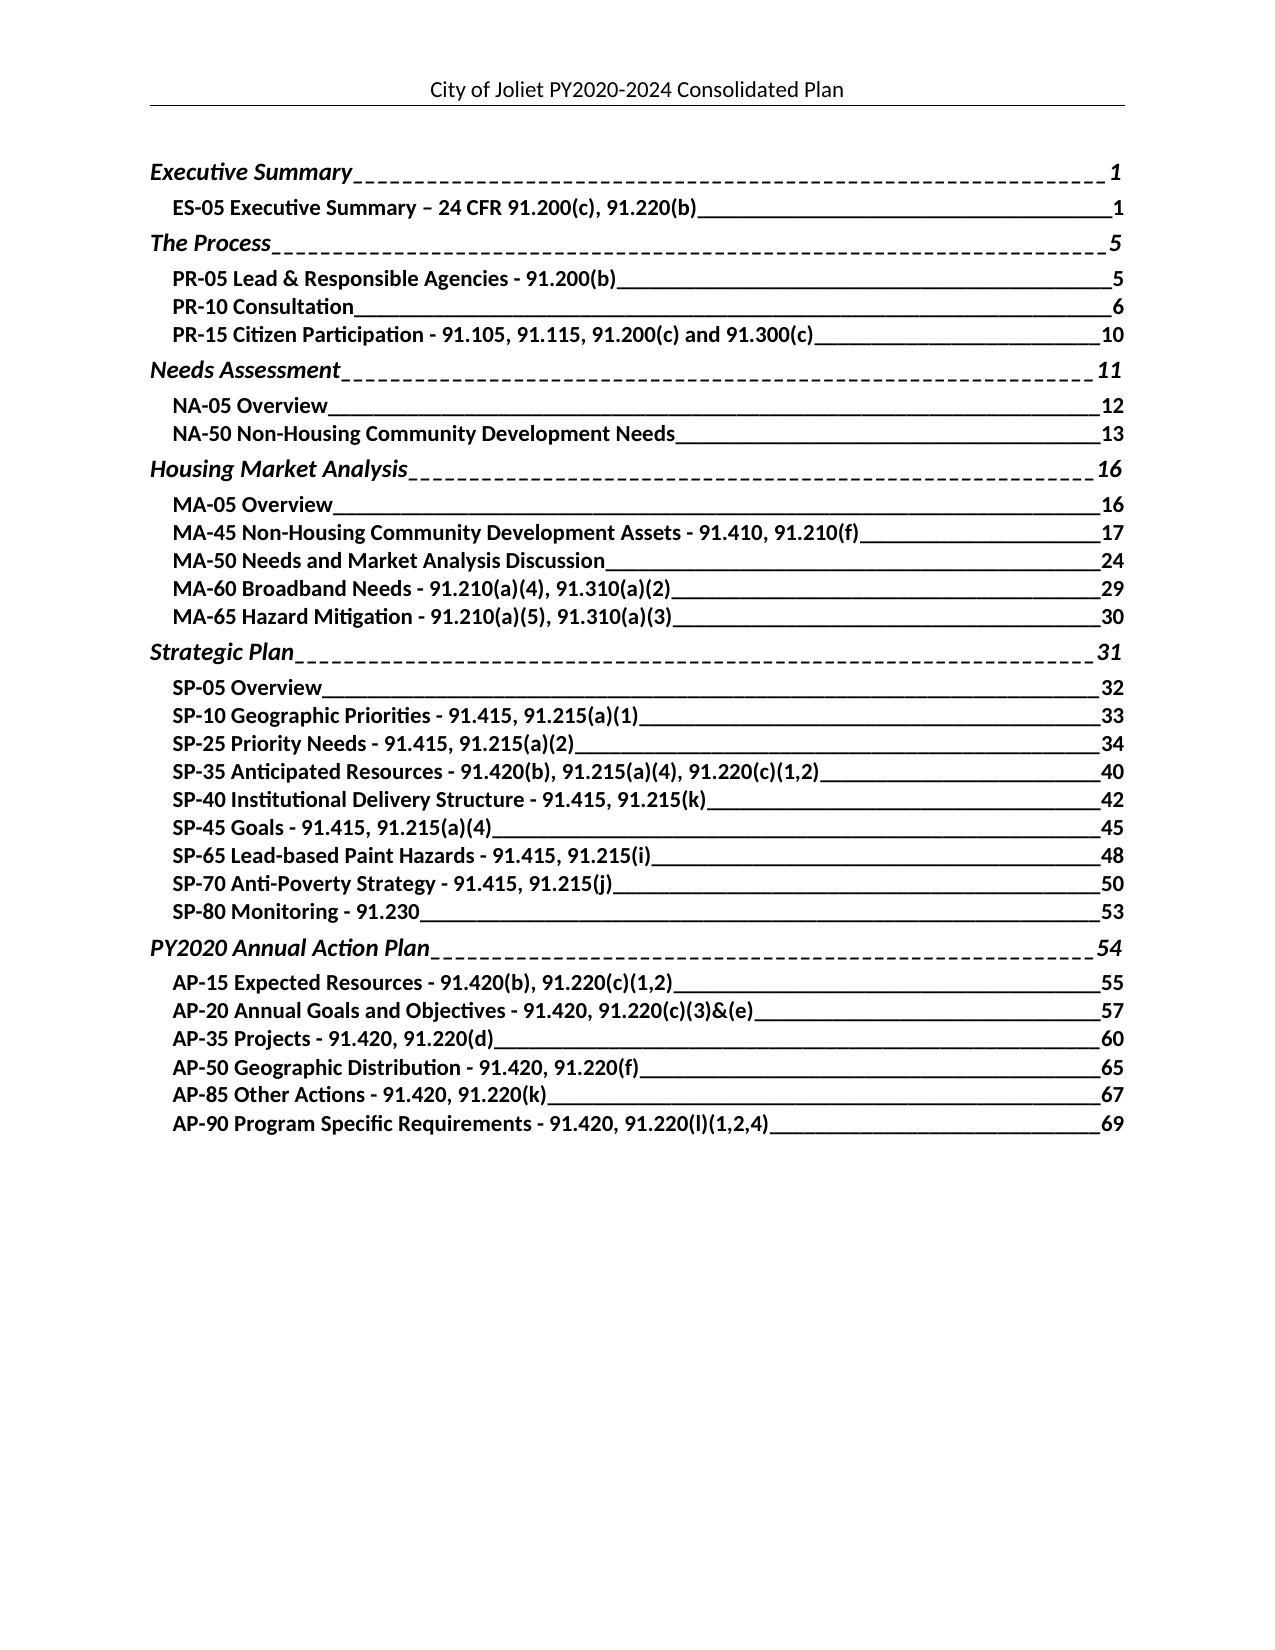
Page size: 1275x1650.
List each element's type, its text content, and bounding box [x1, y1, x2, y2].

text Housing Market Analysis 16 [150, 453, 1125, 484]
text The Process 5 [150, 227, 1125, 258]
text PR-10 Consultation 6 [172, 292, 1125, 320]
text SP-10 Geographic Priorities - 91.415, 91.215(a)(1) 33 [172, 701, 1125, 729]
text SP-65 Lead-based Paint Hazards - 91.415, 91.215(i) 48 [172, 841, 1125, 869]
text MA-60 Broadband Needs - 91.210(a)(4), 91.310(a)(2) 29 [172, 574, 1125, 602]
text NA-05 Overview 12 [172, 391, 1125, 419]
text MA-50 Needs and Market Analysis Discussion 24 [172, 546, 1125, 574]
text AP-35 Projects - 91.420, 91.220(d) 60 [172, 1024, 1125, 1053]
text SP-40 Institutional Delivery Structure - 91.415, 91.215(k) 42 [172, 785, 1125, 813]
text SP-05 Overview 32 [172, 673, 1125, 701]
text AP-20 Annual Goals and Objectives - 91.420, 91.220(c)(3)&(e) 57 [172, 997, 1125, 1024]
text Strategic Plan 31 [150, 637, 1125, 667]
text SP-80 Monitoring - 91.230 53 [172, 897, 1125, 926]
text AP-85 Other Actions - 91.420, 91.220(k) 67 [172, 1081, 1125, 1109]
text SP-70 Anti-Poverty Strategy - 91.415, 91.215(j) 50 [172, 869, 1125, 897]
text MA-05 Overview 16 [172, 490, 1125, 518]
text MA-45 Non-Housing Community Development Assets - 91.410, 91.210(f) 17 [172, 518, 1125, 546]
text SP-45 Goals - 91.415, 91.215(a)(4) 45 [172, 813, 1125, 841]
text AP-90 Program Specific Requirements - 91.420, 91.220(l)(1,2,4) 69 [172, 1109, 1125, 1137]
text PR-05 Lead & Responsible Agencies - 91.200(b) 5 [172, 264, 1125, 292]
text AP-50 Geographic Distribution - 91.420, 91.220(f) 65 [172, 1053, 1125, 1081]
text AP-15 Expected Resources - 91.420(b), 91.220(c)(1,2) 55 [172, 968, 1125, 997]
text NA-50 Non-Housing Community Development Needs 13 [172, 419, 1125, 447]
text ES-05 Executive Summary – 24 CFR 91.200(c), 91.220(b) 1 [172, 193, 1125, 221]
text Executive Summary 1 [150, 156, 1125, 187]
text PY2020 Annual Action Plan 54 [150, 932, 1125, 962]
text PR-15 Citizen Participation - 91.105, 91.115, 91.200(c) and 91.300(c) 10 [172, 320, 1125, 348]
text SP-35 Anticipated Resources - 91.420(b), 91.215(a)(4), 91.220(c)(1,2) 40 [172, 757, 1125, 785]
text MA-65 Hazard Mitigation - 91.210(a)(5), 91.310(a)(3) 30 [172, 602, 1125, 630]
text SP-25 Priority Needs - 91.415, 91.215(a)(2) 34 [172, 729, 1125, 757]
text Needs Assessment 11 [150, 354, 1125, 385]
